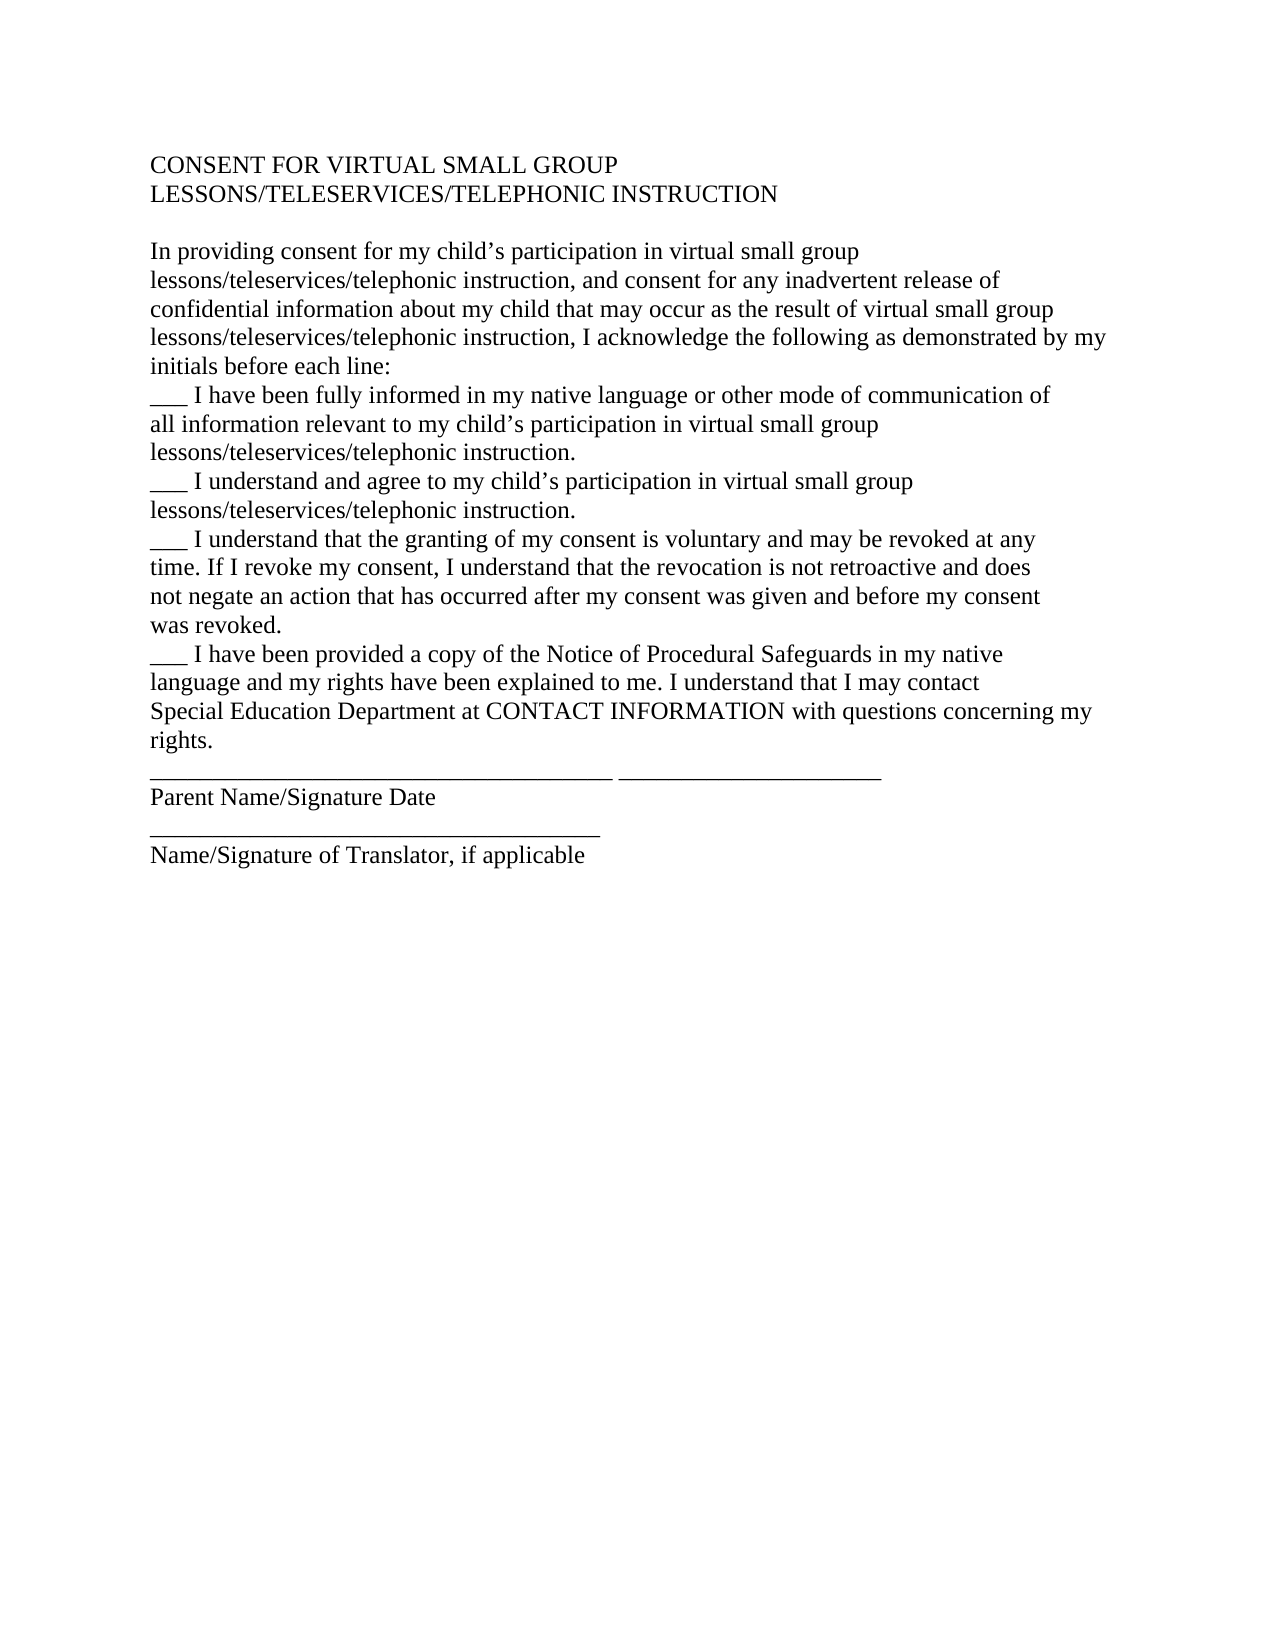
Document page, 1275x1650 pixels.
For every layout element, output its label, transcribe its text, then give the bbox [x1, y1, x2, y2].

text confidential information about my child that may occur as the result of virtual small group [150, 294, 1125, 322]
text CONSENT FOR VIRTUAL SMALL GROUP [150, 150, 1125, 179]
text In providing consent for my child’s participation in virtual small group [150, 236, 1125, 265]
text _____________________________________ _____________________ [150, 754, 1125, 782]
text rights. [150, 725, 1125, 754]
text initials before each line: [150, 351, 1125, 380]
text lessons/teleservices/telephonic instruction, and consent for any inadvertent release of [150, 265, 1125, 294]
text all information relevant to my child’s participation in virtual small group [150, 409, 1125, 437]
text ___ I have been provided a copy of the Notice of Procedural Safeguards in my native [150, 639, 1125, 667]
text ____________________________________ [150, 811, 1125, 840]
text not negate an action that has occurred after my consent was given and before my consent [150, 581, 1125, 610]
text lessons/teleservices/telephonic instruction. [150, 437, 1125, 466]
text Name/Signature of Translator, if applicable [150, 840, 1125, 869]
text was revoked. [150, 610, 1125, 639]
text Parent Name/Signature Date [150, 782, 1125, 811]
text ___ I understand that the granting of my consent is voluntary and may be revoked at any [150, 524, 1125, 552]
text lessons/teleservices/telephonic instruction. [150, 495, 1125, 524]
text language and my rights have been explained to me. I understand that I may contact [150, 667, 1125, 696]
text ___ I have been fully informed in my native language or other mode of communication of [150, 380, 1125, 409]
text LESSONS/TELESERVICES/TELEPHONIC INSTRUCTION [150, 179, 1125, 207]
text ___ I understand and agree to my child’s participation in virtual small group [150, 466, 1125, 495]
text lessons/teleservices/telephonic instruction, I acknowledge the following as demonstrated by my [150, 322, 1125, 351]
text Special Education Department at CONTACT INFORMATION with questions concerning my [150, 696, 1125, 725]
text time. If I revoke my consent, I understand that the revocation is not retroactive and does [150, 552, 1125, 581]
